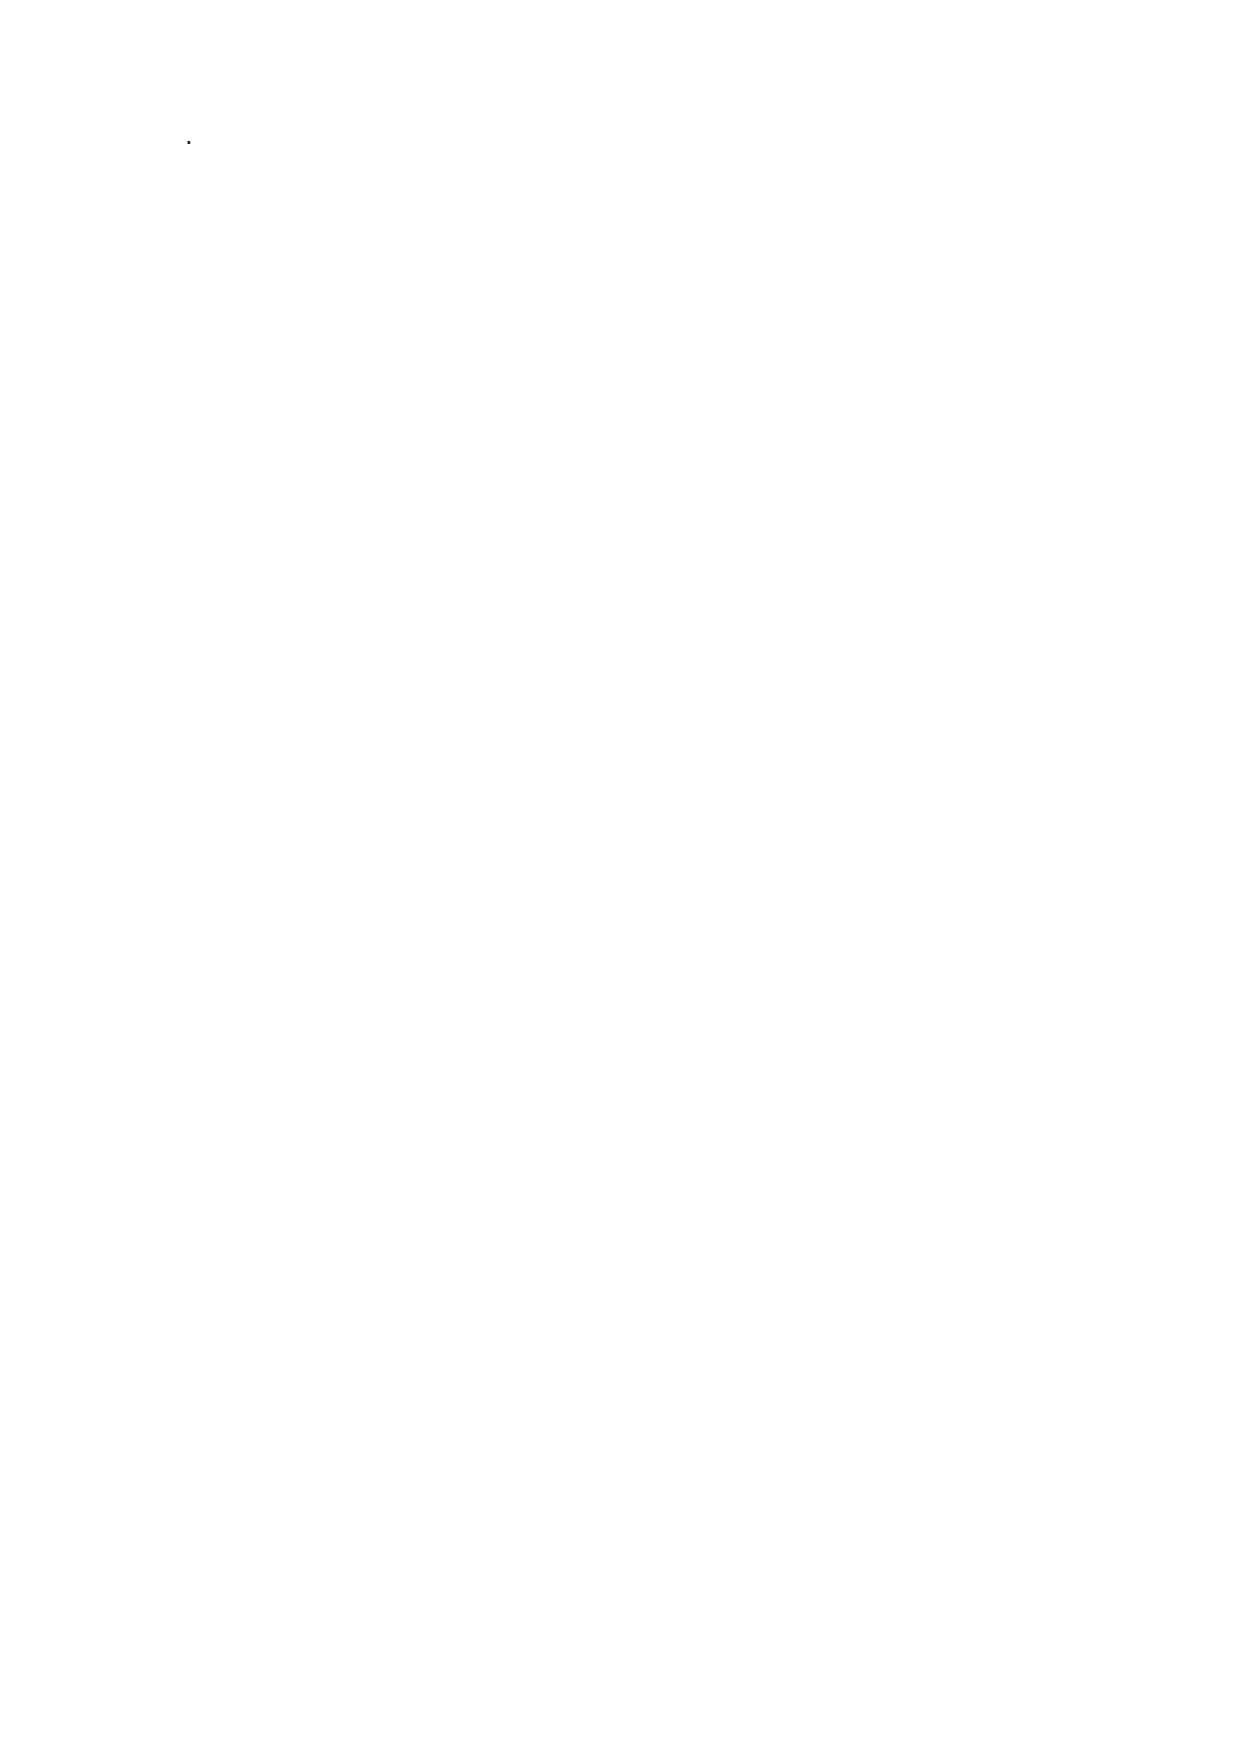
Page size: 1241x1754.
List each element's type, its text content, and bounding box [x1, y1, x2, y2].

text . [177, 118, 1152, 151]
